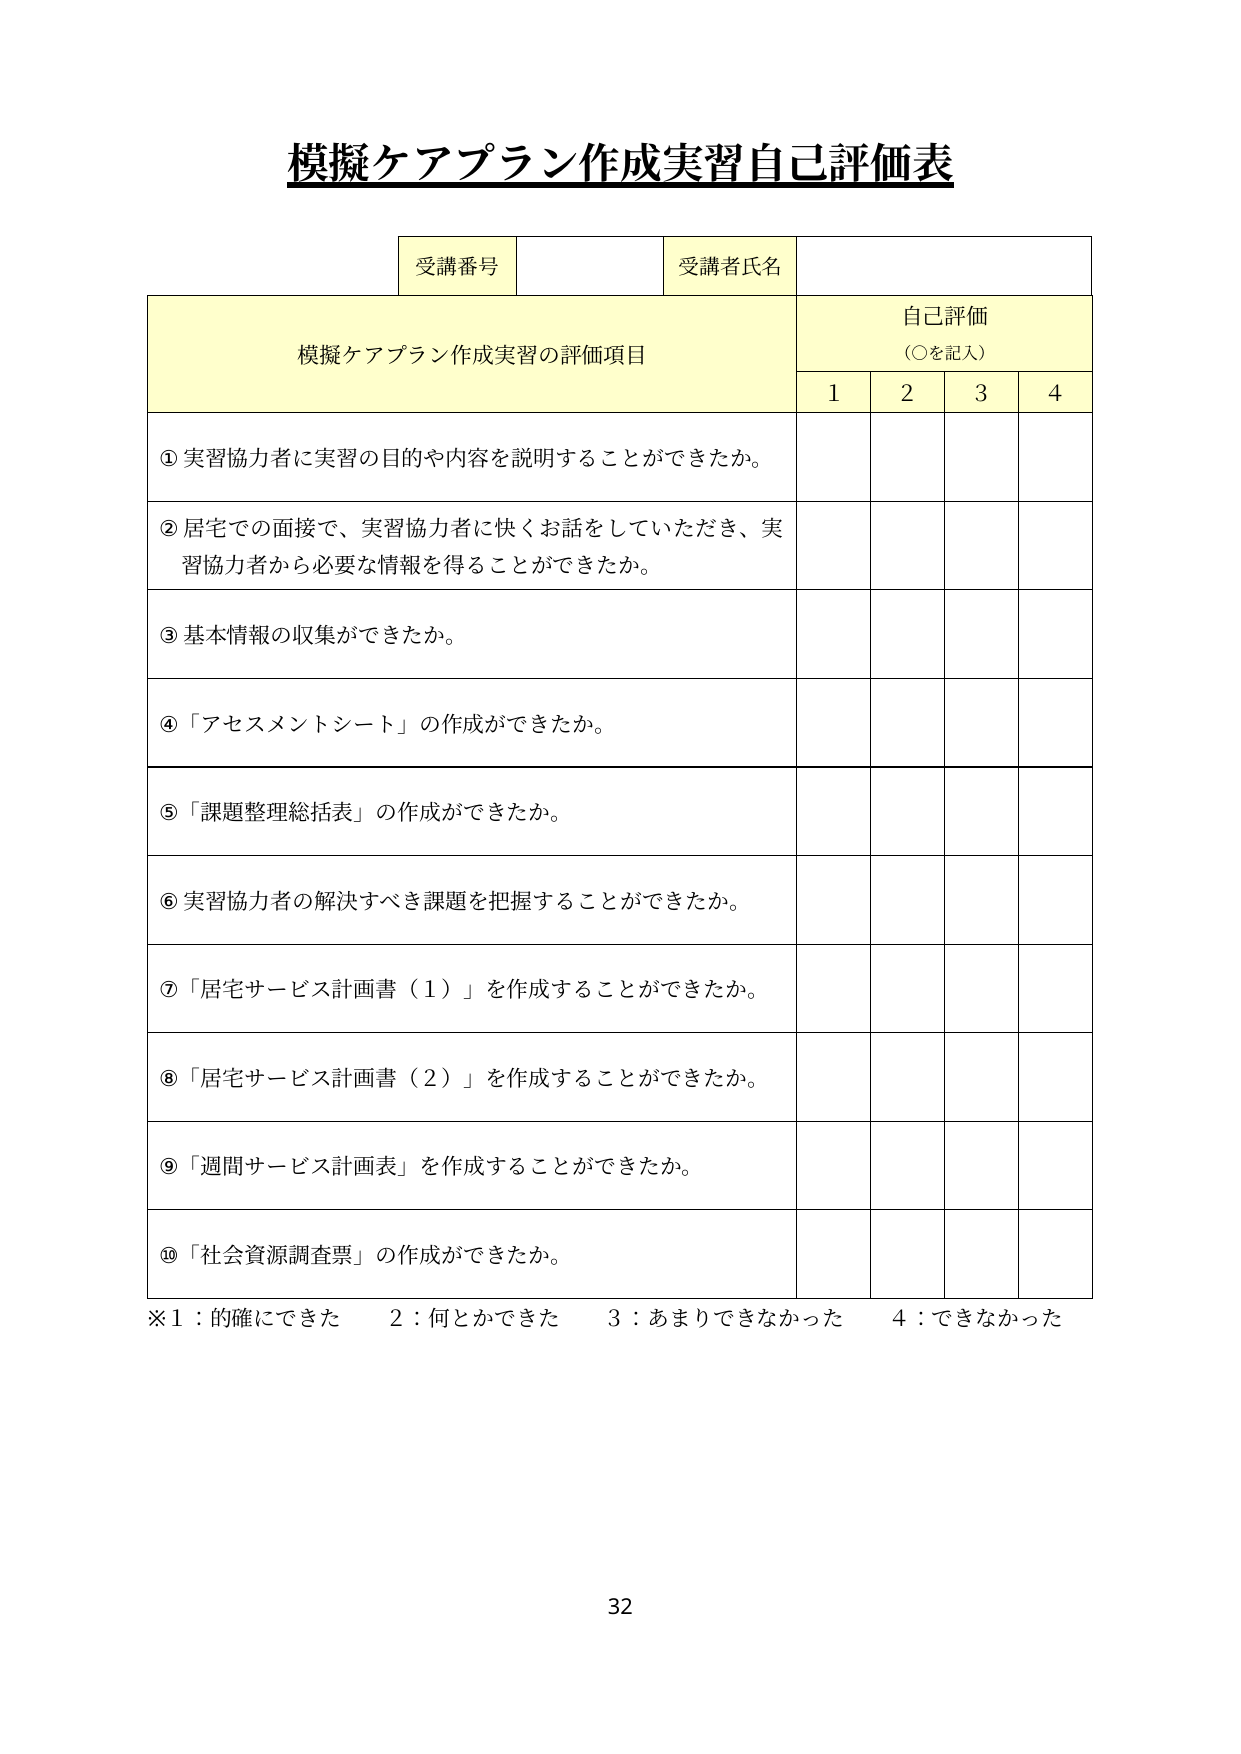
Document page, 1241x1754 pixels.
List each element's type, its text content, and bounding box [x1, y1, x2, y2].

table_cell [1019, 945, 1092, 1032]
table_cell [945, 1122, 1018, 1209]
table_cell [945, 856, 1018, 943]
table_cell [1019, 590, 1092, 678]
table_cell [797, 502, 870, 589]
table_cell [945, 1210, 1018, 1298]
table_cell [871, 1210, 944, 1298]
table_cell ③基本情報の収集ができたか。 [148, 590, 796, 678]
table_cell ⑧「居宅サービス計画書（２）」を作成することができたか。 [148, 1033, 796, 1121]
table_cell [945, 1033, 1018, 1121]
table_cell ４ [1019, 372, 1092, 412]
table_cell [871, 413, 944, 501]
table_cell [1019, 413, 1092, 501]
table_cell [1019, 1210, 1092, 1298]
table_cell [945, 945, 1018, 1032]
table_header [797, 237, 1091, 295]
table_cell [797, 1122, 870, 1209]
text 模擬ケアプラン作成実習自己評価表 [148, 123, 1092, 198]
table_cell ⑤「課題整理総括表」の作成ができたか。 [148, 768, 796, 855]
table_cell [1019, 768, 1092, 855]
table_cell [945, 502, 1018, 589]
table_cell [797, 1210, 870, 1298]
table_cell [797, 768, 870, 855]
table_cell [797, 1033, 870, 1121]
table_cell [1019, 1033, 1092, 1121]
table_header 受講番号 [399, 237, 516, 295]
table_cell [945, 413, 1018, 501]
table_header [517, 237, 663, 295]
table_cell [871, 679, 944, 766]
table_cell ⑨「週間サービス計画表」を作成することができたか。 [148, 1122, 796, 1209]
table_cell [945, 590, 1018, 678]
table_cell [797, 413, 870, 501]
table_cell ①実習協力者に実習の目的や内容を説明することができたか。 [148, 413, 796, 501]
table_cell [871, 945, 944, 1032]
table_cell [871, 856, 944, 943]
table_cell [1019, 856, 1092, 943]
table_cell [871, 1033, 944, 1121]
table_cell ④「アセスメントシート」の作成ができたか。 [148, 679, 796, 766]
table_cell 模擬ケアプラン作成実習の評価項目 [148, 296, 796, 412]
table_cell [1019, 502, 1092, 589]
table_cell ⑩「社会資源調査票」の作成ができたか。 [148, 1210, 796, 1298]
table_cell [797, 590, 870, 678]
table_cell [871, 502, 944, 589]
table_cell [945, 768, 1018, 855]
table_cell [1019, 1122, 1092, 1209]
table_cell 自己評価 （○を記入） [797, 296, 1092, 371]
table_cell [1019, 679, 1092, 766]
table_cell [797, 679, 870, 766]
table_cell [945, 679, 1018, 766]
table_cell ⑦「居宅サービス計画書（１）」を作成することができたか。 [148, 945, 796, 1032]
table_cell １ [797, 372, 870, 412]
table_cell ②居宅での面接で、実習協力者に快くお話をしていただき、実習協力者から必要な情報を得ることができたか。 [148, 502, 796, 589]
table_cell [797, 856, 870, 943]
text ※１：的確にできた ２：何とかできた ３：あまりできなかった ４：できなかった [148, 1299, 1092, 1336]
table_cell ３ [945, 372, 1018, 412]
table_header 受講者氏名 [664, 237, 796, 295]
table_cell [871, 590, 944, 678]
table_cell ⑥実習協力者の解決すべき課題を把握することができたか。 [148, 856, 796, 943]
table_cell [797, 945, 870, 1032]
table_cell ２ [871, 372, 944, 412]
table_cell [871, 768, 944, 855]
table_cell [871, 1122, 944, 1209]
